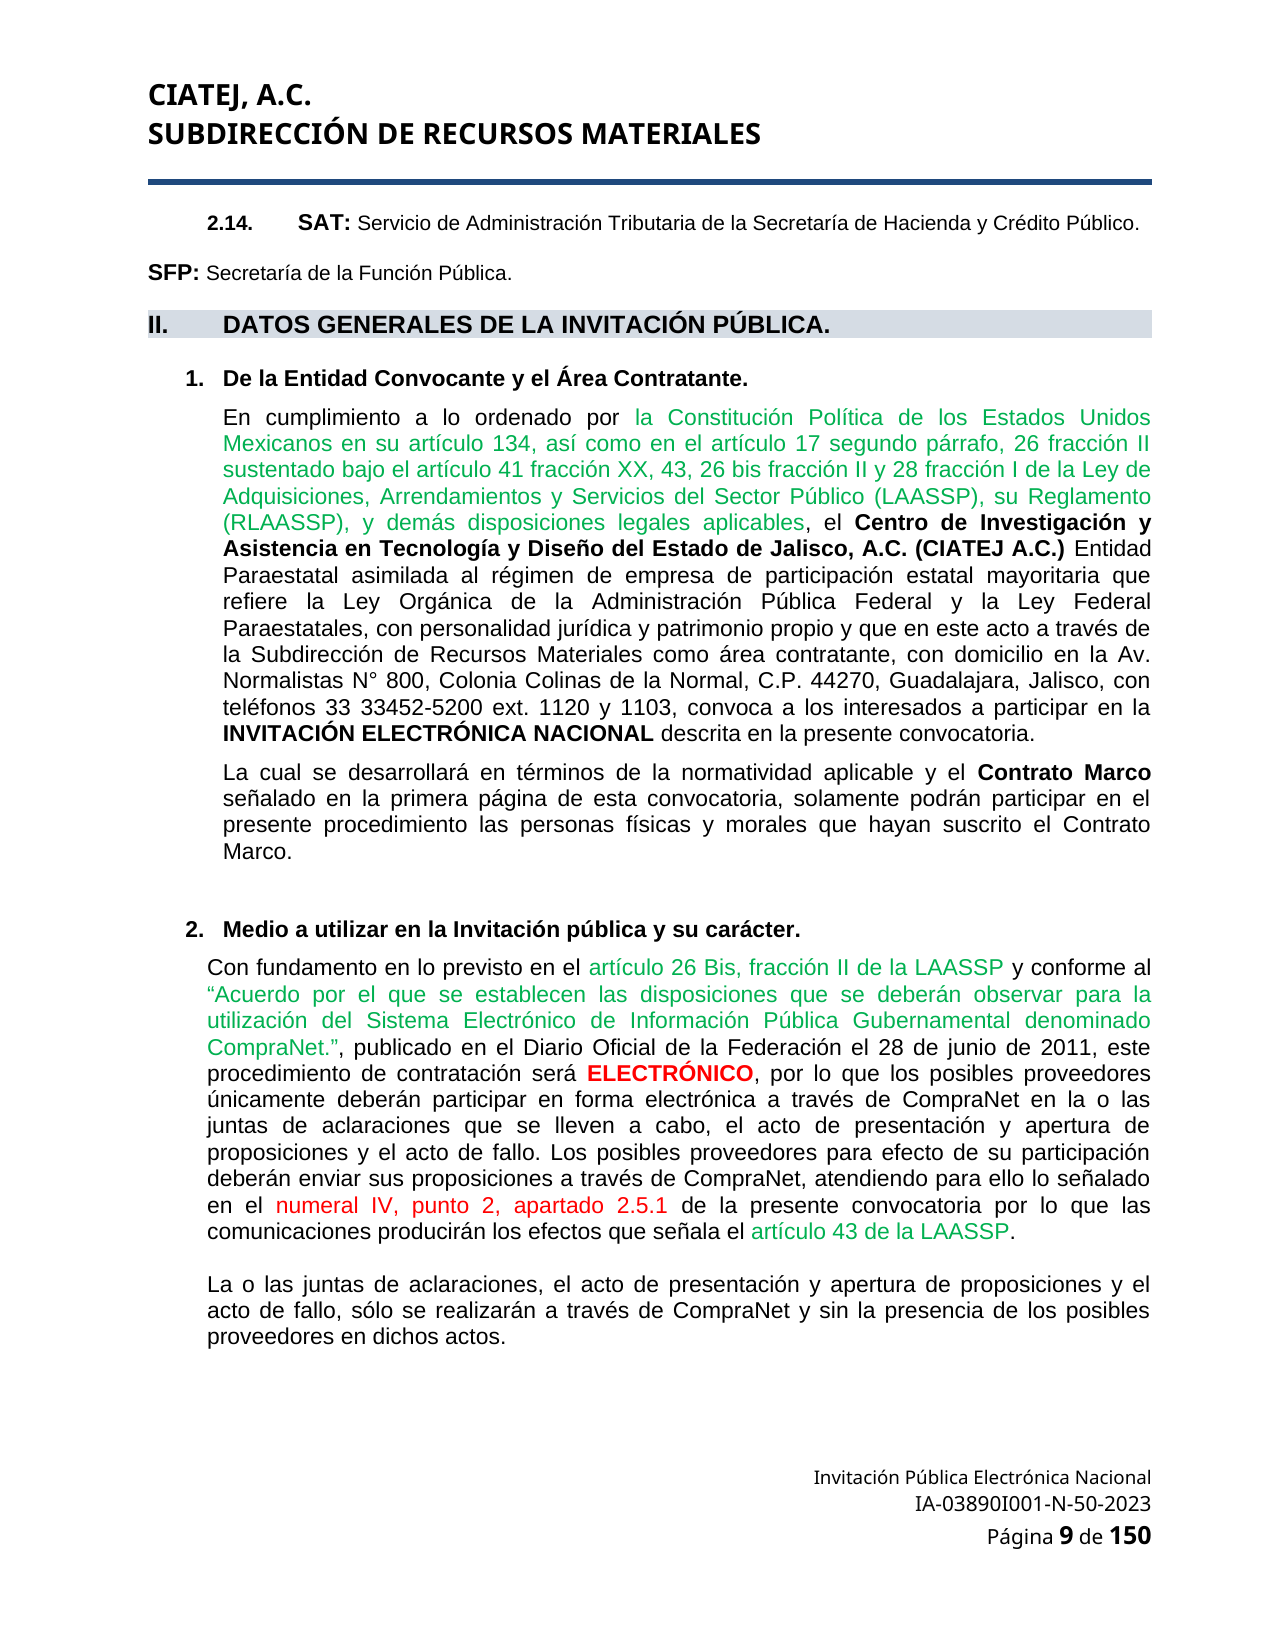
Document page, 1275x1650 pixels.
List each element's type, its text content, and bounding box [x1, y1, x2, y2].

text Con fundamento en lo previsto en el artículo 26 Bis, fracción II de la LAASSP y conforme al “Acuerdo por el que se establecen las disposiciones que se deberán observar para la utilización del Sistema Electrónico de Información Pública Gubernamental denominado CompraNet.”, publicado en el Diario Oficial de la Federación el 28 de junio de 2011, este procedimiento de contratación será ELECTRÓNICO, por lo que los posibles proveedores únicamente deberán participar en forma electrónica a través de CompraNet en la o las juntas de aclaraciones que se lleven a cabo, el acto de presentación y apertura de proposiciones y el acto de fallo. Los posibles proveedores para efecto de su participación deberán enviar sus proposiciones a través de CompraNet, atendiendo para ello lo señalado en el numeral IV, punto 2, apartado 2.5.1 de la presente convocatoria por lo que las comunicaciones producirán los efectos que señala el artículo 43 de la LAASSP. [207, 954, 1152, 1244]
text La o las juntas de aclaraciones, el acto de presentación y apertura de proposiciones y el acto de fallo, sólo se realizarán a través de CompraNet y sin la presencia de los posibles proveedores en dichos actos. [207, 1271, 1152, 1350]
text SFP: Secretaría de la Función Pública. [148, 259, 1152, 286]
list DATOS GENERALES DE LA INVITACIÓN PÚBLICA. [148, 310, 1152, 338]
list De la Entidad Convocante y el Área Contratante. [185, 365, 1152, 391]
text En cumplimiento a lo ordenado por la Constitución Política de los Estados Unidos Mexicanos en su artículo 134, así como en el artículo 17 segundo párrafo, 26 fracción II sustentado bajo el artículo 41 fracción XX, 43, 26 bis fracción II y 28 fracción I de la Ley de Adquisiciones, Arrendamientos y Servicios del Sector Público (LAASSP), su Reglamento (RLAASSP), y demás disposiciones legales aplicables, el Centro de Investigación y Asistencia en Tecnología y Diseño del Estado de Jalisco, A.C. (CIATEJ A.C.) Entidad Paraestatal asimilada al régimen de empresa de participación estatal mayoritaria que refiere la Ley Orgánica de la Administración Pública Federal y la Ley Federal Paraestatales, con personalidad jurídica y patrimonio propio y que en este acto a través de la Subdirección de Recursos Materiales como área contratante, con domicilio en la Av. Normalistas N° 800, Colonia Colinas de la Normal, C.P. 44270, Guadalajara, Jalisco, con teléfonos 33 33452-5200 ext. 1120 y 1103, convoca a los interesados a participar en la INVITACIÓN ELECTRÓNICA NACIONAL descrita en la presente convocatoria. [223, 404, 1152, 746]
list Medio a utilizar en la Invitación pública y su carácter. [185, 916, 1152, 942]
list SAT: Servicio de Administración Tributaria de la Secretaría de Hacienda y Crédito Público. [207, 209, 1152, 235]
text La cual se desarrollará en términos de la normatividad aplicable y el Contrato Marco señalado en la primera página de esta convocatoria, solamente podrán participar en el presente procedimiento las personas físicas y morales que hayan suscrito el Contrato Marco. [223, 759, 1152, 864]
